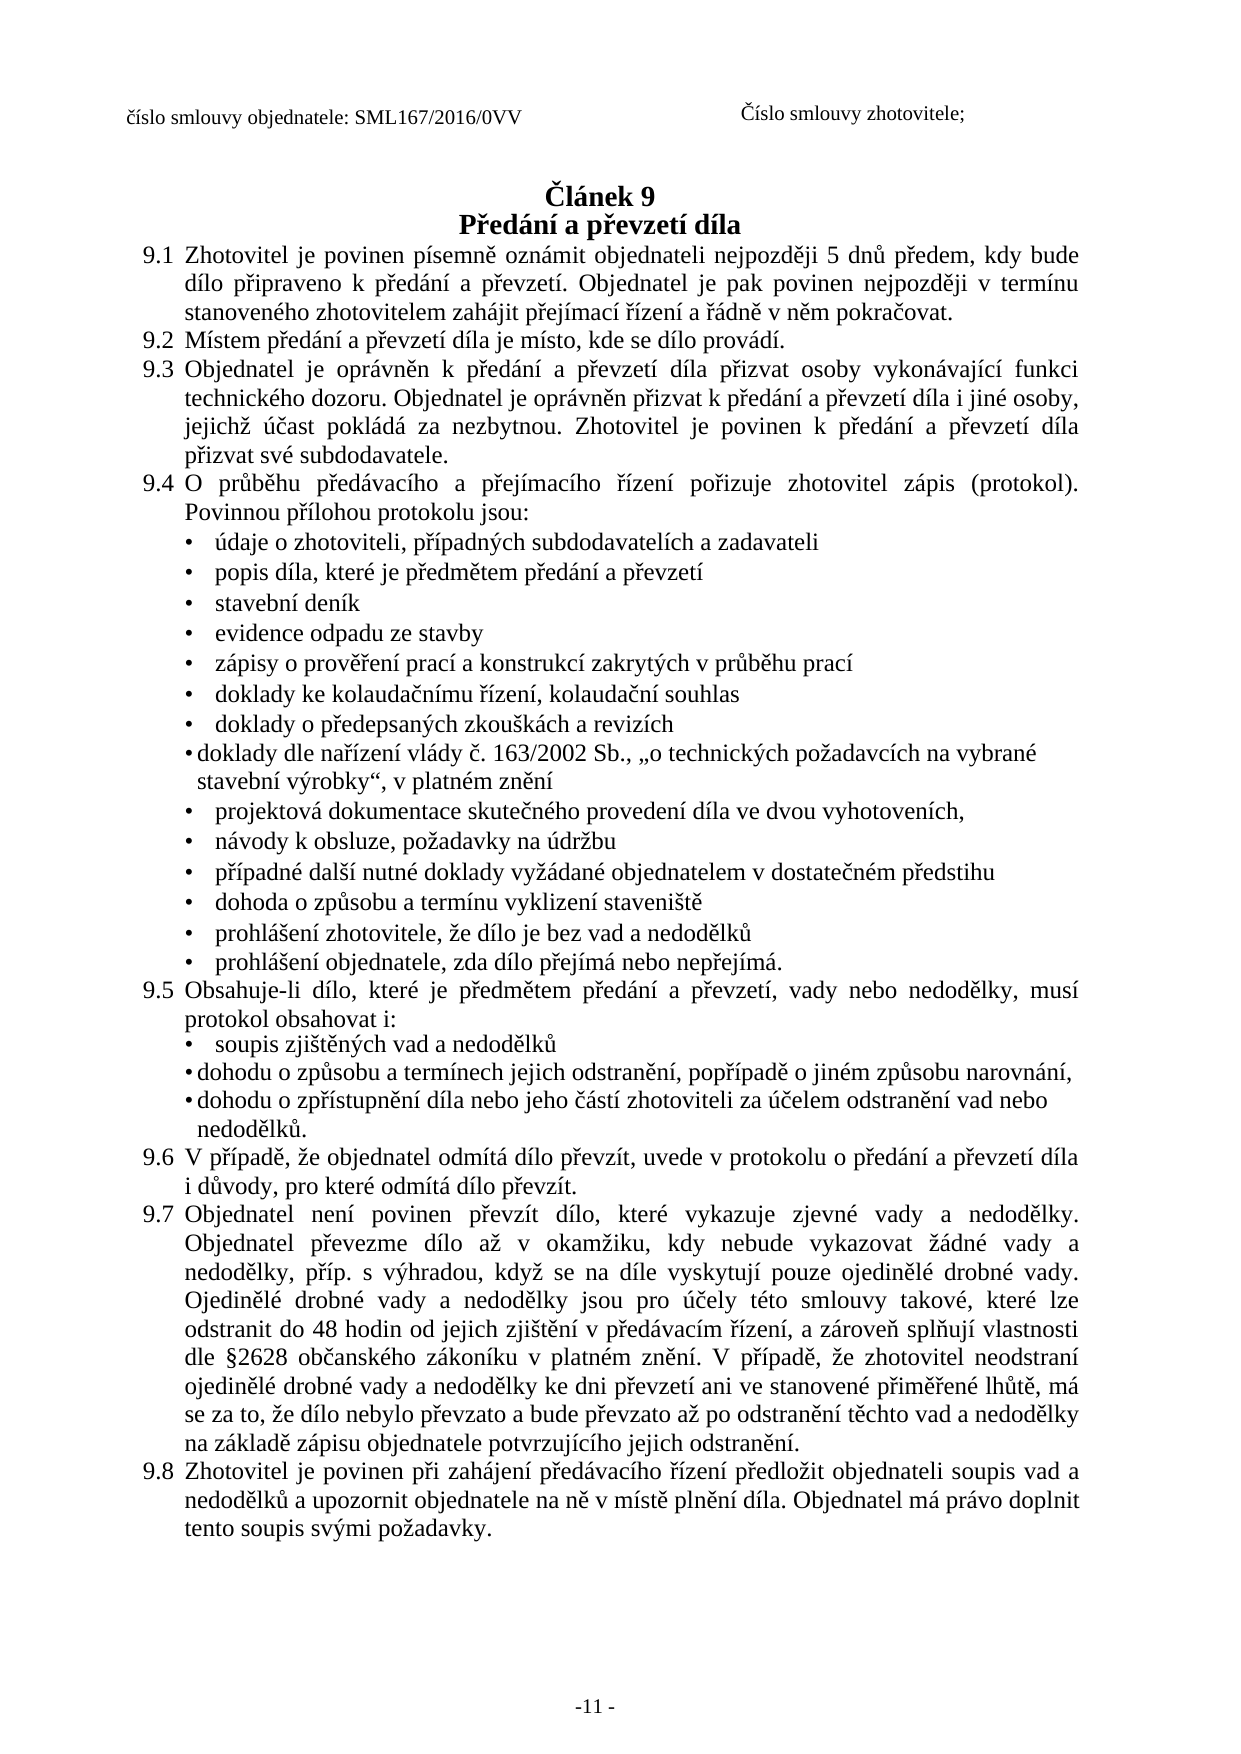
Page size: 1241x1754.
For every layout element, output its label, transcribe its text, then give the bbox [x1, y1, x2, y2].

list dohodu o zpřístupnění díla nebo jeho částí zhotoviteli za účelem odstranění vad nebo nedodělků. [184, 1086, 1080, 1143]
list případné další nutné doklady vyžádané objednatelem v dostatečném předstihu [184, 856, 1080, 886]
list doklady dle nařízení vlády č. 163/2002 Sb., „o technických požadavcích na vybrané stavební výrobky“, v platném znění [184, 739, 1080, 795]
list projektová dokumentace skutečného provedení díla ve dvou vyhotoveních, [184, 795, 1080, 826]
list evidence odpadu ze stavby [184, 617, 1080, 648]
list zápisy o prověření prací a konstrukcí zakrytých v průběhu prací [184, 648, 1080, 678]
list Zhotovitel je povinen písemně oznámit objednateli nejpozději 5 dnů předem, kdy bude dílo připraveno k předání a převzetí. Objednatel je pak povinen nejpozději v termínu stanoveného zhotovitelem zahájit přejímací řízení a řádně v něm pokračovat. [143, 241, 1080, 326]
text Článek 9 [126, 183, 1073, 212]
list doklady o předepsaných zkouškách a revizích [184, 708, 1080, 739]
list O průběhu předávacího a přejímacího řízení pořizuje zhotovitel zápis (protokol). Povinnou přílohou protokolu jsou: [143, 469, 1080, 526]
list soupis zjištěných vad a nedodělků [184, 1033, 1080, 1058]
list dohodu o způsobu a termínech jejich odstranění, popřípadě o jiném způsobu narovnání, [184, 1058, 1080, 1086]
list Objednatel není povinen převzít dílo, které vykazuje zjevné vady a nedodělky. Objednatel převezme dílo až v okamžiku, kdy nebude vykazovat žádné vady a nedodělky, příp. s výhradou, když se na díle vyskytují pouze ojedinělé drobné vady. Ojedinělé drobné vady a nedodělky jsou pro účely této smlouvy takové, které lze odstranit do 48 hodin od jejich zjištění v předávacím řízení, a zároveň splňují vlastnosti dle §2628 občanského zákoníku v platném znění. V případě, že zhotovitel neodstraní ojedinělé drobné vady a nedodělky ke dni převzetí ani ve stanovené přiměřené lhůtě, má se za to, že dílo nebylo převzato a bude převzato až po odstranění těchto vad a nedodělky na základě zápisu objednatele potvrzujícího jejich odstranění. [143, 1200, 1080, 1457]
list popis díla, které je předmětem předání a převzetí [184, 556, 1080, 587]
list údaje o zhotoviteli, případných subdodavatelích a zadavateli [184, 526, 1080, 556]
list návody k obsluze, požadavky na údržbu [184, 826, 1080, 856]
list Místem předání a převzetí díla je místo, kde se dílo provádí. [143, 326, 1080, 355]
list V případě, že objednatel odmítá dílo převzít, uvede v protokolu o předání a převzetí díla i důvody, pro které odmítá dílo převzít. [143, 1143, 1080, 1200]
list prohlášení zhotovitele, že dílo je bez vad a nedodělků [184, 917, 1080, 947]
list Obsahuje-li dílo, které je předmětem předání a převzetí, vady nebo nedodělky, musí protokol obsahovat i: [143, 976, 1080, 1033]
list stavební deník [184, 587, 1080, 617]
text Předání a převzetí díla [126, 212, 1073, 241]
list dohoda o způsobu a termínu vyklizení staveniště [184, 886, 1080, 917]
list Zhotovitel je povinen při zahájení předávacího řízení předložit objednateli soupis vad a nedodělků a upozornit objednatele na ně v místě plnění díla. Objednatel má právo doplnit tento soupis svými požadavky. [143, 1457, 1080, 1543]
text číslo smlouvy objednatele: SML167/2016/0VV [126, 107, 1080, 128]
list Objednatel je oprávněn k předání a převzetí díla přizvat osoby vykonávající funkci technického dozoru. Objednatel je oprávněn přizvat k předání a převzetí díla i jiné osoby, jejichž účast pokládá za nezbytnou. Zhotovitel je povinen k předání a převzetí díla přizvat své subdodavatele. [143, 355, 1080, 469]
list doklady ke kolaudačnímu řízení, kolaudační souhlas [184, 678, 1080, 708]
list prohlášení objednatele, zda dílo přejímá nebo nepřejímá. [184, 947, 1080, 976]
